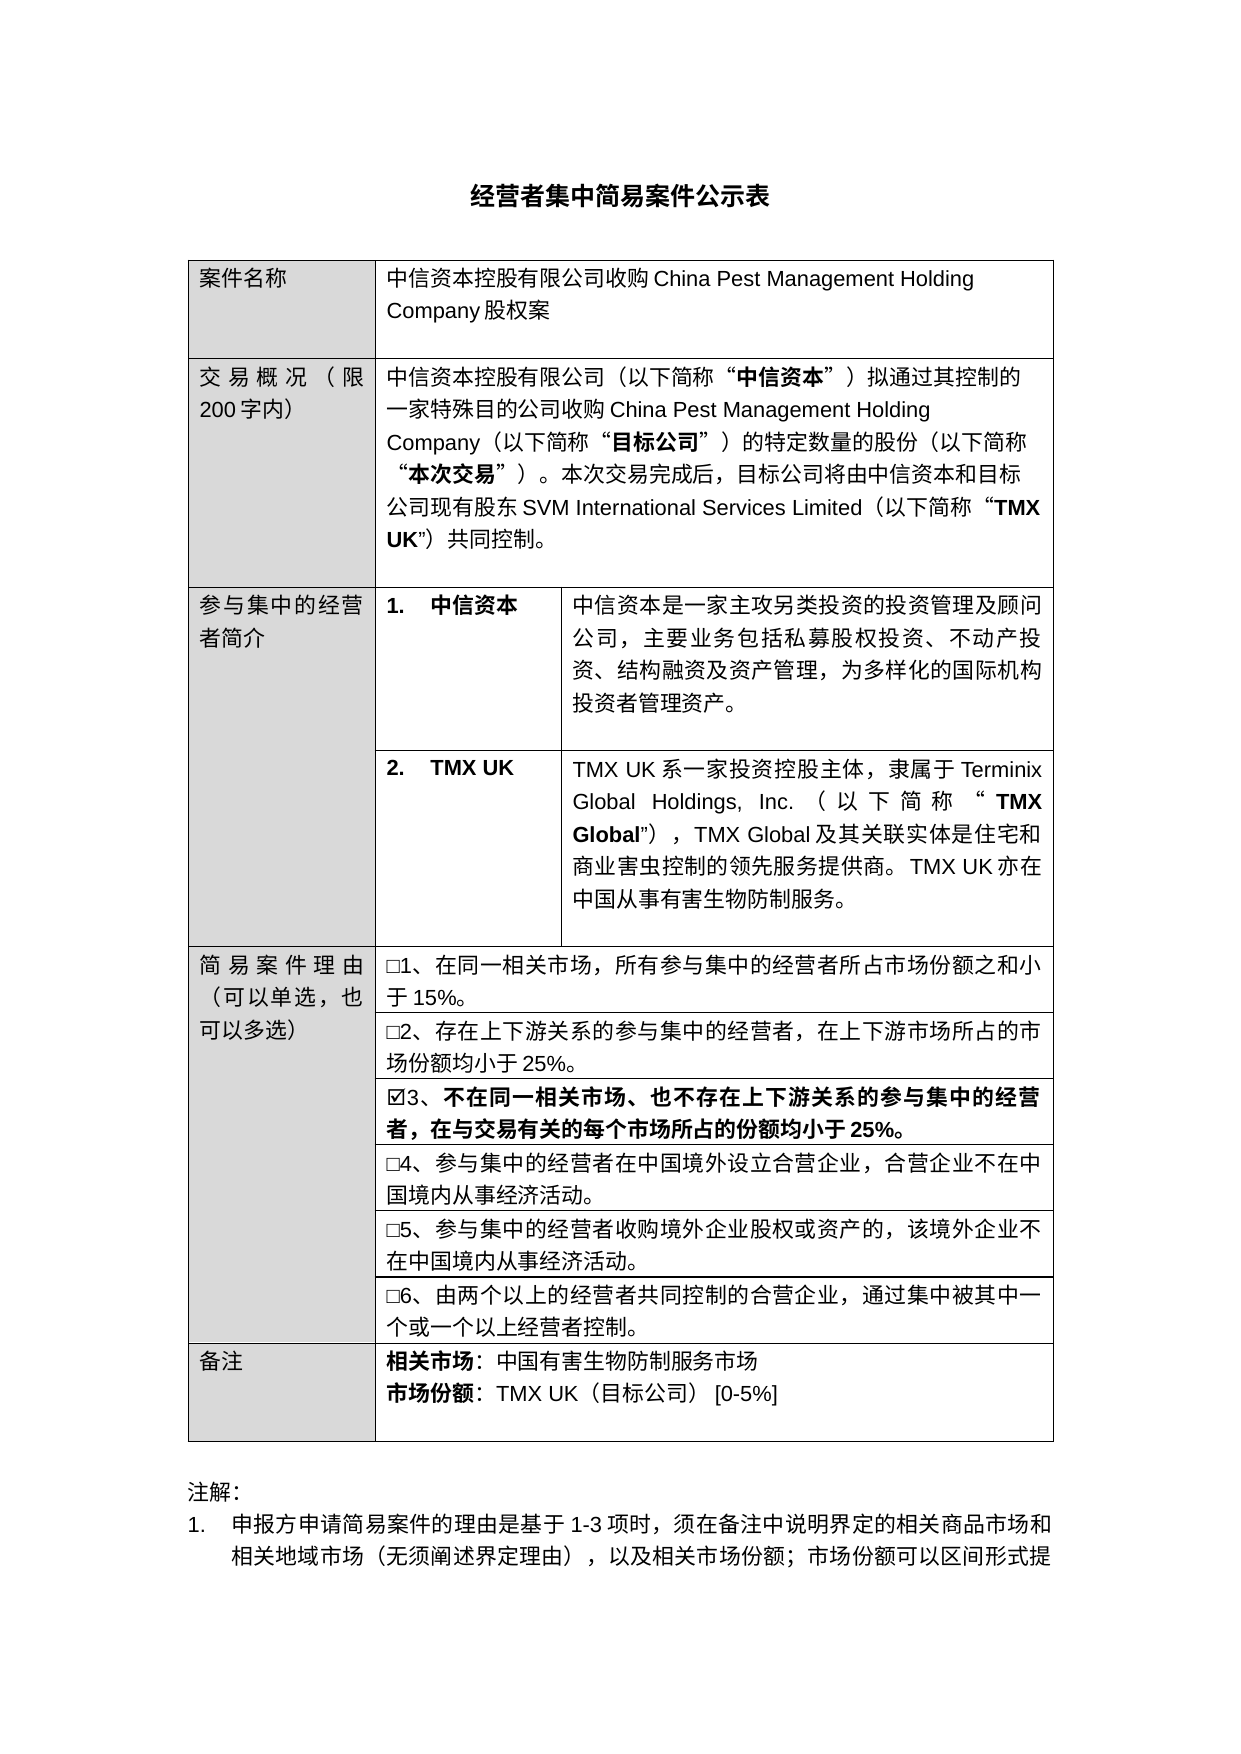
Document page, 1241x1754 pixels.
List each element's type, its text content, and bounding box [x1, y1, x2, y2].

table_cell □6、由两个以上的经营者共同控制的合营企业，通过集中被其中一个或一个以上经营者控制。 [376, 1278, 1053, 1342]
table_cell 中信资本 [376, 588, 561, 750]
table_cell 参与集中的经营者简介 [189, 588, 375, 946]
table_cell □4、参与集中的经营者在中国境外设立合营企业，合营企业不在中国境内从事经济活动。 [376, 1145, 1053, 1210]
table_cell 简易案件理由（可以单选，也可以多选） [189, 947, 375, 1342]
table_cell 相关市场：中国有害生物防制服务市场 市场份额：TMX UK（目标公司） [0-5%] [376, 1344, 1053, 1441]
table_header 中信资本控股有限公司收购China Pest Management Holding Company股权案 [376, 261, 1053, 358]
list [187, 1506, 1053, 1571]
text 经营者集中简易案件公示表 [187, 162, 1053, 227]
table_cell 交易概况（限200字内） [189, 359, 375, 587]
table_cell □5、参与集中的经营者收购境外企业股权或资产的，该境外企业不在中国境内从事经济活动。 [376, 1211, 1053, 1276]
table_cell 3、不在同一相关市场、也不存在上下游关系的参与集中的经营者，在与交易有关的每个市场所占的份额均小于25%。 [376, 1079, 1053, 1144]
table_cell □2、存在上下游关系的参与集中的经营者，在上下游市场所占的市场份额均小于25%。 [376, 1013, 1053, 1078]
table_cell 中信资本是一家主攻另类投资的投资管理及顾问公司，主要业务包括私募股权投资、不动产投资、结构融资及资产管理，为多样化的国际机构投资者管理资产。 [562, 588, 1053, 750]
text 注解： [187, 1474, 1053, 1506]
table_cell 中信资本控股有限公司（以下简称“中信资本”）拟通过其控制的一家特殊目的公司收购China Pest Management Holding Company（以下简称“目标公司”）的特定数量的股份（以下简称“本次交易”）。本次交易完成后，目标公司将由中信资本和目标公司现有股东SVM International Services Limited（以下简称“TMX UK”）共同控制。 [376, 359, 1053, 587]
table_cell TMX UK [376, 751, 561, 946]
table_header 案件名称 [189, 261, 375, 358]
table_cell 备注 [189, 1344, 375, 1441]
table_cell □1、在同一相关市场，所有参与集中的经营者所占市场份额之和小于15%。 [376, 947, 1053, 1012]
table_cell TMX UK系一家投资控股主体，隶属于Terminix Global Holdings, Inc.（以下简称“TMX Global”），TMX Global及其关联实体是住宅和商业害虫控制的领先服务提供商。TMX UK亦在中国从事有害生物防制服务。 [562, 751, 1053, 946]
